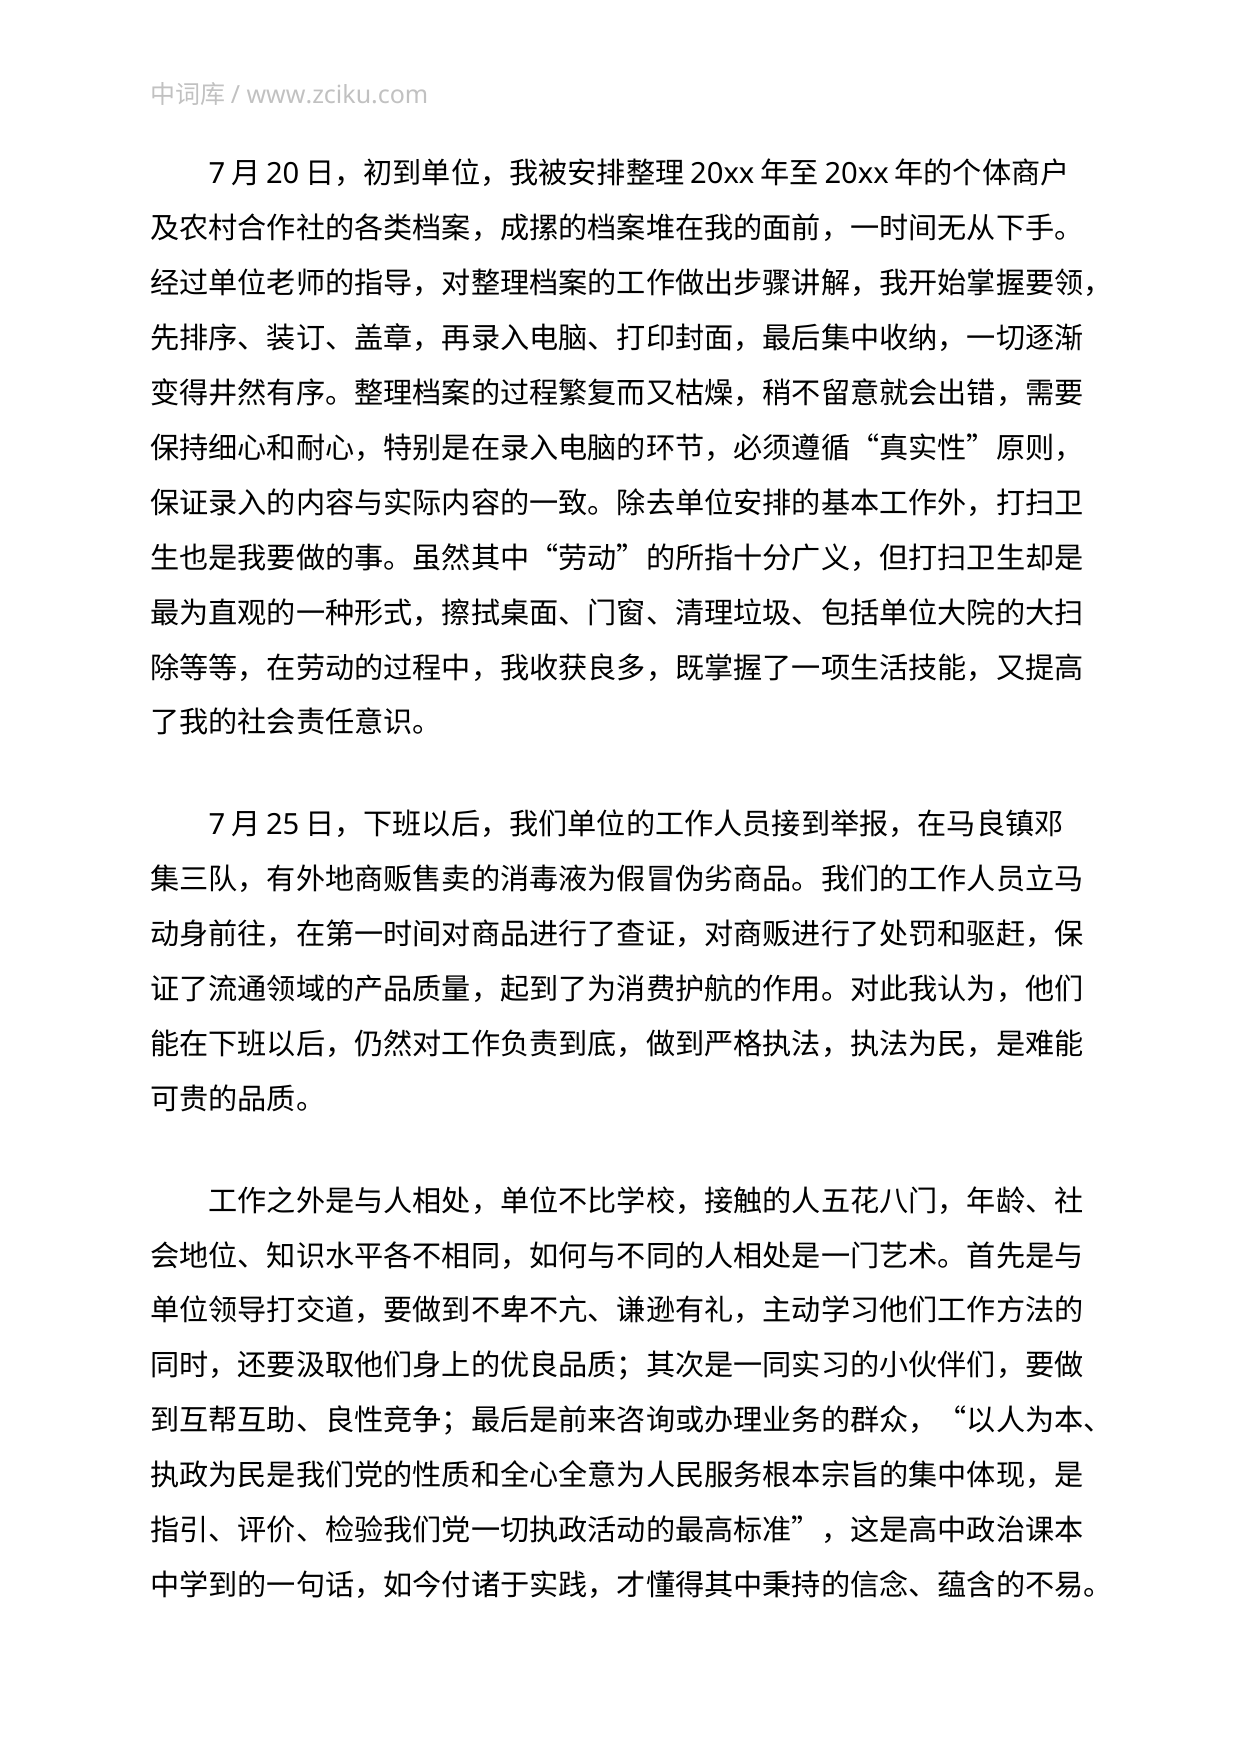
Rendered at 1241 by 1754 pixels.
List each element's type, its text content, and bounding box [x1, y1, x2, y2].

text 工作之外是与人相处，单位不比学校，接触的人五花八门，年龄、社会地位、知识水平各不相同，如何与不同的人相处是一门艺术。首先是与单位领导打交道，要做到不卑不亢、谦逊有礼，主动学习他们工作方法的同时，还要汲取他们身上的优良品质；其次是一同实习的小伙伴们，要做到互帮互助、良性竞争；最后是前来咨询或办理业务的群众，“以人为本、执政为民是我们党的性质和全心全意为人民服务根本宗旨的集中体现，是指引、评价、检验我们党一切执政活动的最高标准”，这是高中政治课本中学到的一句话，如今付诸于实践，才懂得其中秉持的信念、蕴含的不易。 [150, 1177, 1090, 1604]
text 7月20日，初到单位，我被安排整理20xx年至20xx年的个体商户及农村合作社的各类档案，成摞的档案堆在我的面前，一时间无从下手。经过单位老师的指导，对整理档案的工作做出步骤讲解，我开始掌握要领，先排序、装订、盖章，再录入电脑、打印封面，最后集中收纳，一切逐渐变得井然有序。整理档案的过程繁复而又枯燥，稍不留意就会出错，需要保持细心和耐心，特别是在录入电脑的环节，必须遵循“真实性”原则，保证录入的内容与实际内容的一致。除去单位安排的基本工作外，打扫卫生也是我要做的事。虽然其中“劳动”的所指十分广义，但打扫卫生却是最为直观的一种形式，擦拭桌面、门窗、清理垃圾、包括单位大院的大扫除等等，在劳动的过程中，我收获良多，既掌握了一项生活技能，又提高了我的社会责任意识。 [150, 150, 1090, 741]
text 7月25日，下班以后，我们单位的工作人员接到举报，在马良镇邓集三队，有外地商贩售卖的消毒液为假冒伪劣商品。我们的工作人员立马动身前往，在第一时间对商品进行了查证，对商贩进行了处罚和驱赶，保证了流通领域的产品质量，起到了为消费护航的作用。对此我认为，他们能在下班以后，仍然对工作负责到底，做到严格执法，执法为民，是难能可贵的品质。 [150, 801, 1090, 1118]
